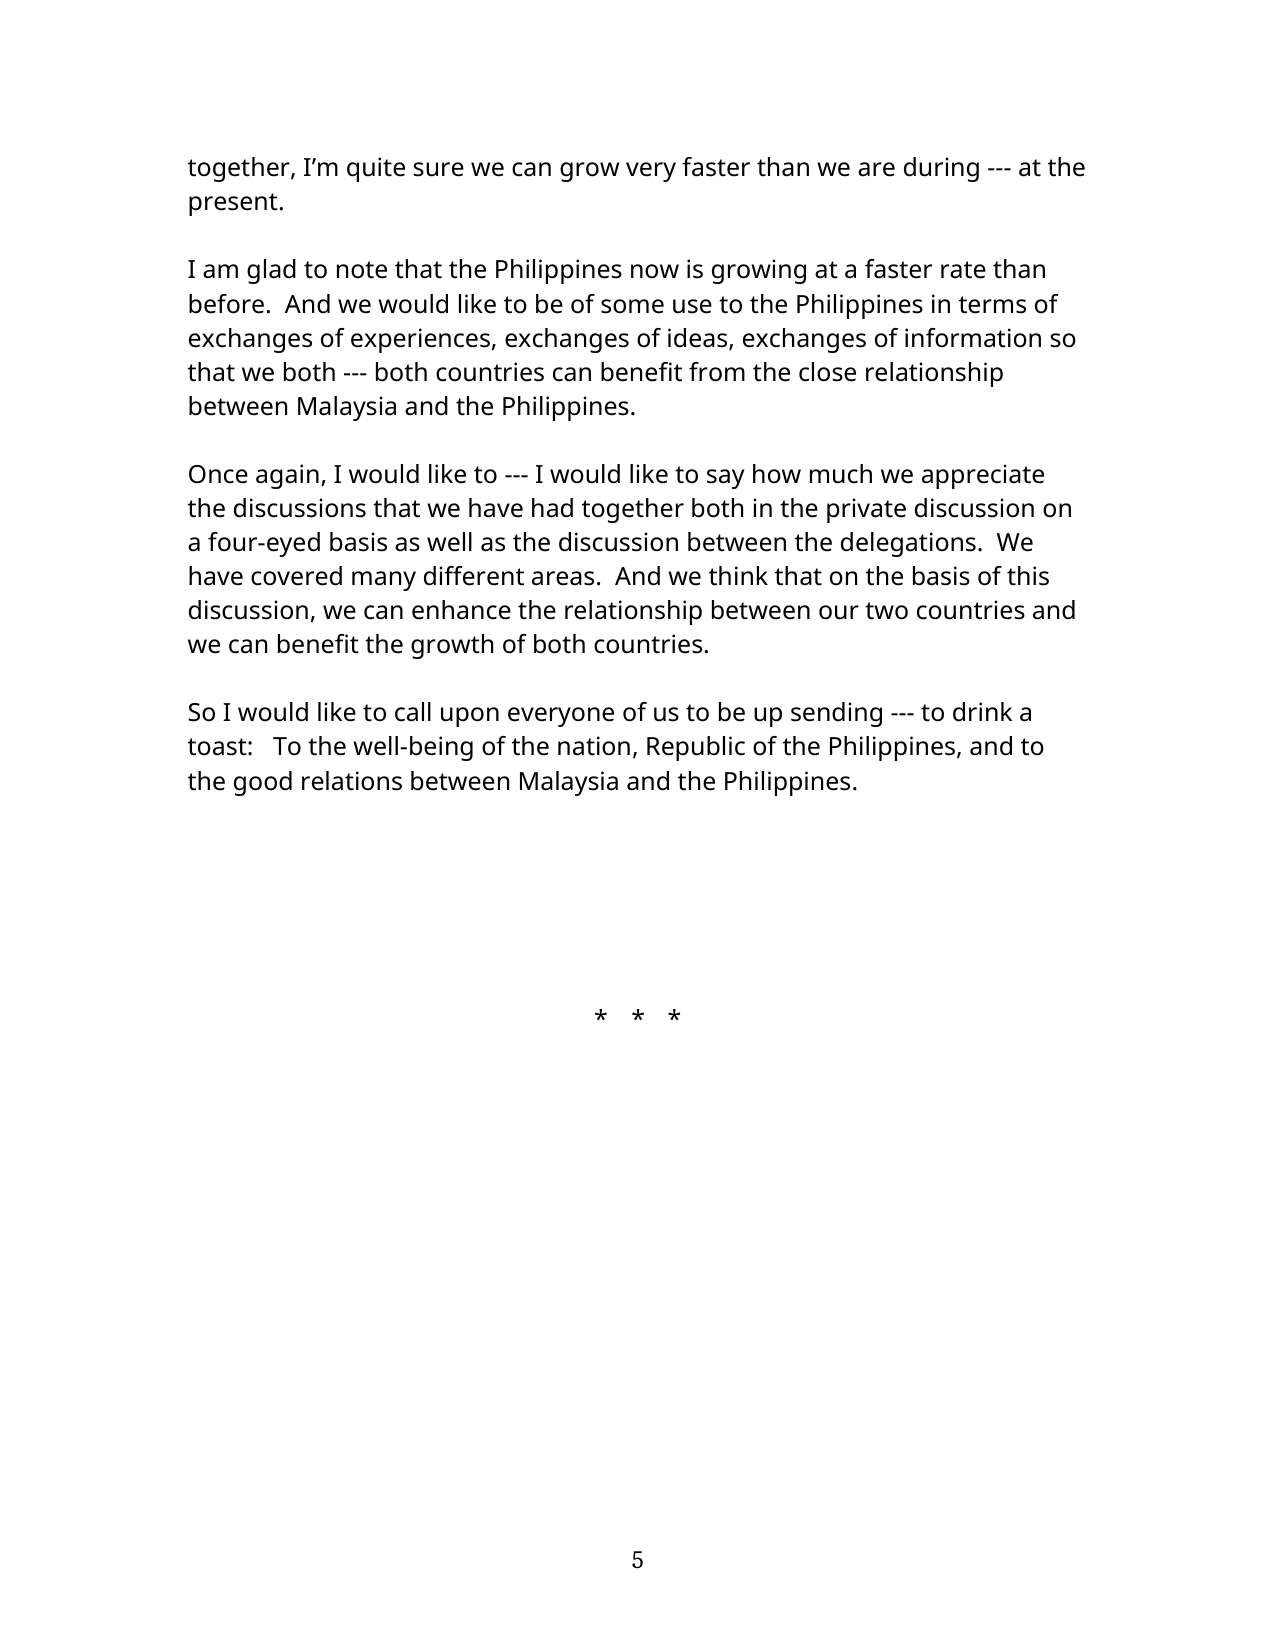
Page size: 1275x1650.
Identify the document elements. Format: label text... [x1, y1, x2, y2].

text I am glad to note that the Philippines now is growing at a faster rate than before. And we would like to be of some use to the Philippines in terms of exchanges of experiences, exchanges of ideas, exchanges of information so that we both --- both countries can benefit from the close relationship between Malaysia and the Philippines. [187, 252, 1087, 422]
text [187, 150, 1087, 218]
text Once again, I would like to --- I would like to say how much we appreciate the discussions that we have had together both in the private discussion on a four-eyed basis as well as the discussion between the delegations. We have covered many different areas. And we think that on the basis of this discussion, we can enhance the relationship between our two countries and we can benefit the growth of both countries. [187, 457, 1087, 661]
text *W*M* [187, 1002, 1087, 1036]
text So I would like to call upon everyone of us to be up sending --- to drink a toast: To the well-being of the nation, Republic of the Philippines, and to the good relations between Malaysia and the Philippines. [187, 695, 1087, 797]
